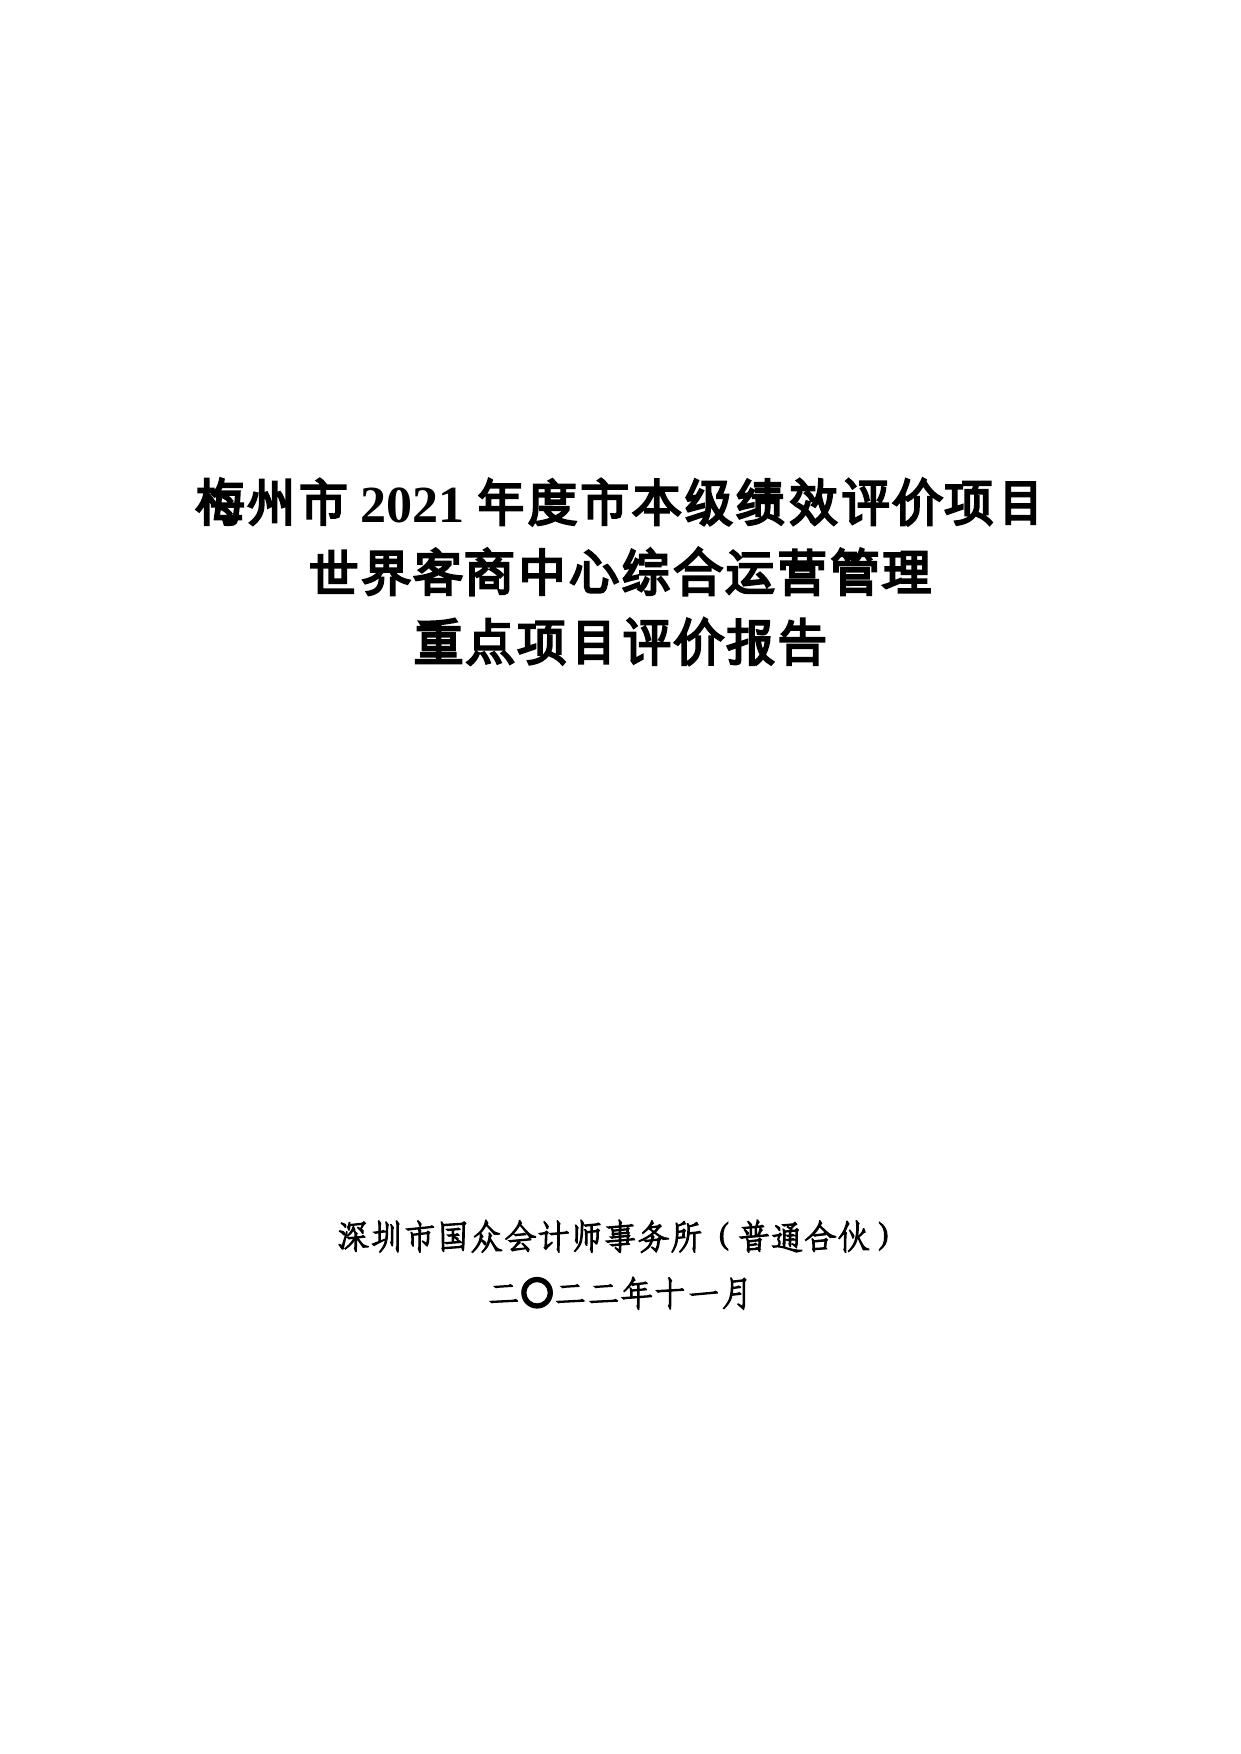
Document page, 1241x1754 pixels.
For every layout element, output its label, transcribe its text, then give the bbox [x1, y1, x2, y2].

text 深圳市国众会计师事务所（普通合伙） [188, 1215, 1052, 1253]
text 二〇二二年十一月 [188, 1272, 1052, 1310]
text 世界客商中心综合运营管理 [188, 536, 1052, 606]
text 重点项目评价报告 [188, 606, 1052, 676]
text 梅州市2021年度市本级绩效评价项目 [188, 466, 1052, 536]
